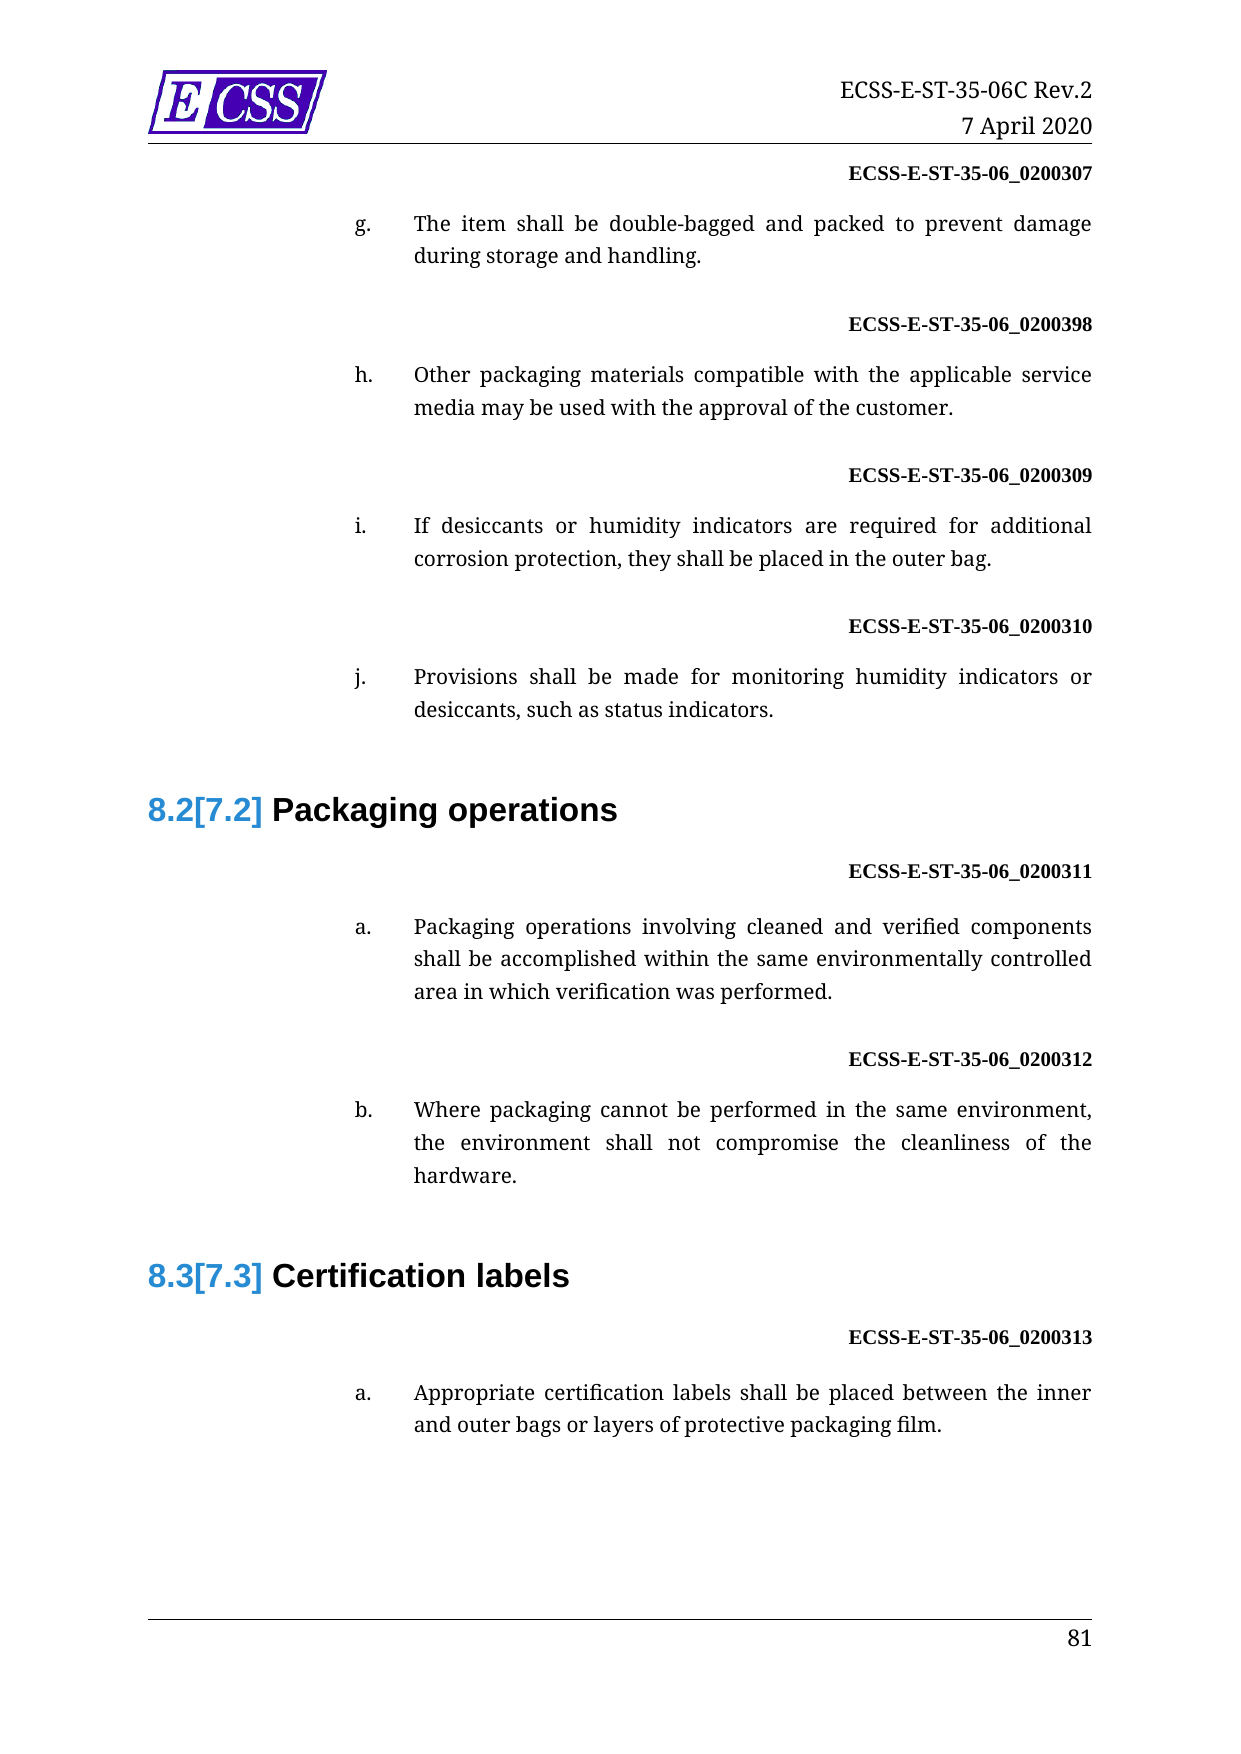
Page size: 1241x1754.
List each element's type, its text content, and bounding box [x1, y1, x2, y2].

text Where packaging cannot be performed in the same environment, the environment shall not compromise the cleanliness of the hardware. [354, 1096, 1092, 1189]
text ECSS-E-ST-35-06_0200313 [148, 1325, 1092, 1349]
text Appropriate certification labels shall be placed between the inner and outer bags or layers of protective packaging film. [354, 1378, 1092, 1439]
text Other packaging materials compatible with the applicable service media may be used with the approval of the customer. [354, 360, 1092, 421]
text Provisions shall be made for monitoring humidity indicators or desiccants, such as status indicators. [354, 662, 1092, 723]
text ECSS-E-ST-35-06_0200398 [148, 312, 1092, 336]
text ECSS-E-ST-35-06_0200311 [148, 859, 1092, 883]
text ECSS-E-ST-35-06_0200310 [148, 614, 1092, 638]
text If desiccants or humidity indicators are required for additional corrosion protection, they shall be placed in the outer bag. [354, 511, 1092, 572]
text Packaging operations involving cleaned and verified components shall be accomplished within the same environmentally controlled area in which verification was performed. [354, 912, 1092, 1006]
text ECSS-E-ST-35-06_0200309 [148, 463, 1092, 487]
text The item shall be double-bagged and packed to prevent damage during storage and handling. [354, 209, 1092, 270]
picture [148, 70, 327, 134]
text ECSS-E-ST-35-06_0200312 [148, 1047, 1092, 1071]
text ECSS-E-ST-35-06_0200307 [148, 161, 1092, 184]
subtitle Packaging operations [148, 790, 1092, 828]
subtitle Certification labels [148, 1256, 1092, 1294]
